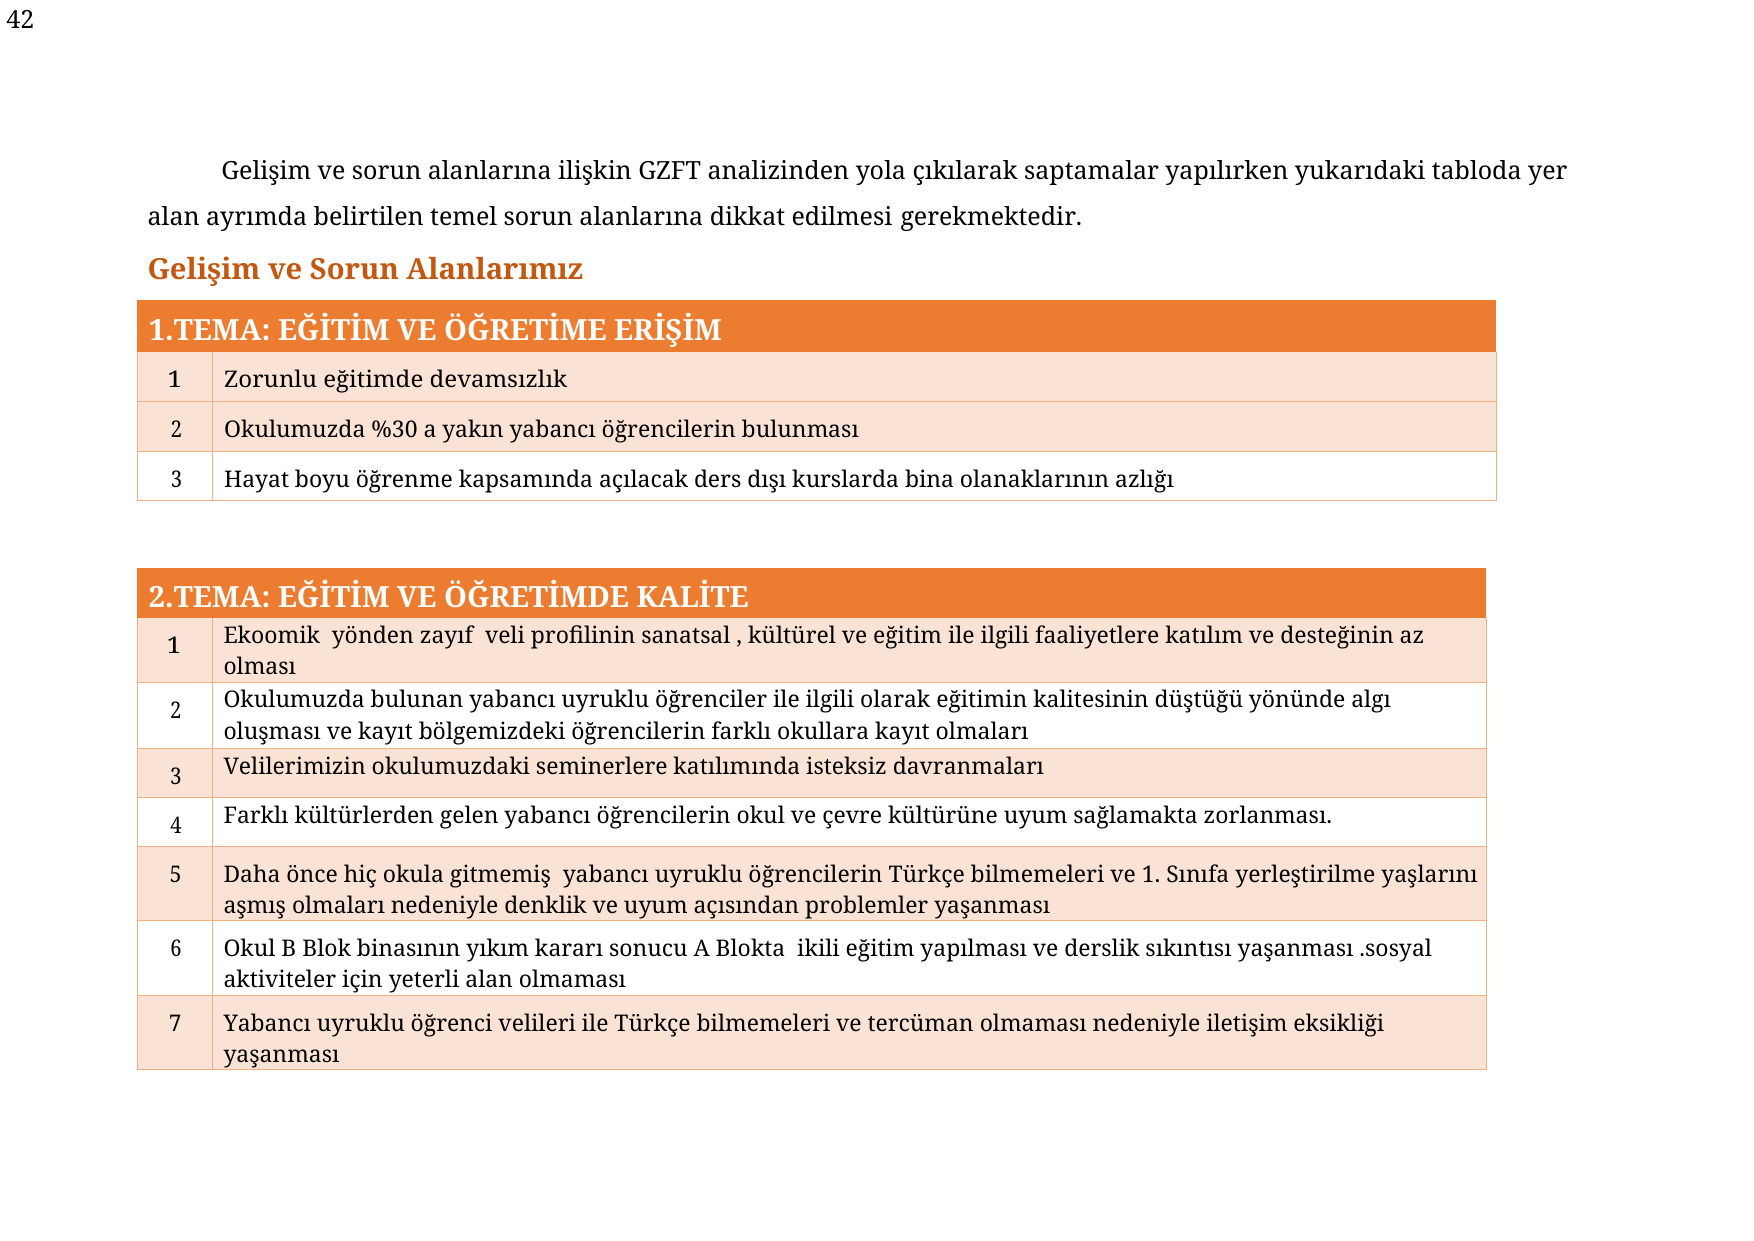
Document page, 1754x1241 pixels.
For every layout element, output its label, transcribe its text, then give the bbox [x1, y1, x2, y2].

table_cell Hayat boyu öğrenme kapsamında açılacak ders dışı kurslarda bina olanaklarının azlığı [213, 452, 1496, 500]
table_cell Daha önce hiç okula gitmemiş yabancı uyruklu öğrencilerin Türkçe bilmemeleri ve 1. Sınıfa yerleştirilme yaşlarını aşmış olmaları nedeniyle denklik ve uyum açısından problemler yaşanması [213, 847, 1486, 920]
table_cell 3 [138, 452, 212, 500]
table_cell Okul B Blok binasının yıkım kararı sonucu A Blokta ikili eğitim yapılması ve derslik sıkıntısı yaşanması .sosyal aktiviteler için yeterli alan olmaması [213, 921, 1486, 995]
table_cell 2 [138, 683, 212, 748]
table_cell 5 [138, 847, 212, 920]
table_header 1.TEMA: EĞİTİM VE ÖĞRETİME ERİŞİM [137, 300, 1496, 352]
table_cell 7 [138, 996, 212, 1069]
table_cell 2 [138, 402, 212, 451]
table_cell 3 [138, 749, 212, 797]
table_cell Okulumuzda %30 a yakın yabancı öğrencilerin bulunması [213, 402, 1496, 451]
table_cell Okulumuzda bulunan yabancı uyruklu öğrenciler ile ilgili olarak eğitimin kalitesinin düştüğü yönünde algı oluşması ve kayıt bölgemizdeki öğrencilerin farklı okullara kayıt olmaları [213, 683, 1486, 748]
table_cell 1 [138, 352, 212, 401]
subtitle Gelişim ve Sorun Alanlarımız [147, 248, 1621, 288]
table_cell Zorunlu eğitimde devamsızlık [213, 352, 1496, 401]
table_cell Yabancı uyruklu öğrenci velileri ile Türkçe bilmemeleri ve tercüman olmaması nedeniyle iletişim eksikliği yaşanması [213, 996, 1486, 1069]
table_cell 4 [138, 798, 212, 846]
table_header 2.TEMA: EĞİTİM VE ÖĞRETİMDE KALİTE [137, 568, 1486, 618]
table_cell 6 [138, 921, 212, 995]
table_cell Velilerimizin okulumuzdaki seminerlere katılımında isteksiz davranmaları [213, 749, 1486, 797]
table_cell Ekoomik yönden zayıf veli profilinin sanatsal , kültürel ve eğitim ile ilgili faaliyetlere katılım ve desteğinin az olması [213, 618, 1486, 682]
table_cell 1 [138, 618, 212, 682]
text Gelişim ve sorun alanlarına ilişkin GZFT analizinden yola çıkılarak saptamalar yapılırken yukarıdaki tabloda yer alan ayrımda belirtilen temel sorun alanlarına dikkat edilmesi gerekmektedir. [147, 152, 1586, 233]
table_cell Farklı kültürlerden gelen yabancı öğrencilerin okul ve çevre kültürüne uyum sağlamakta zorlanması. [213, 798, 1486, 846]
